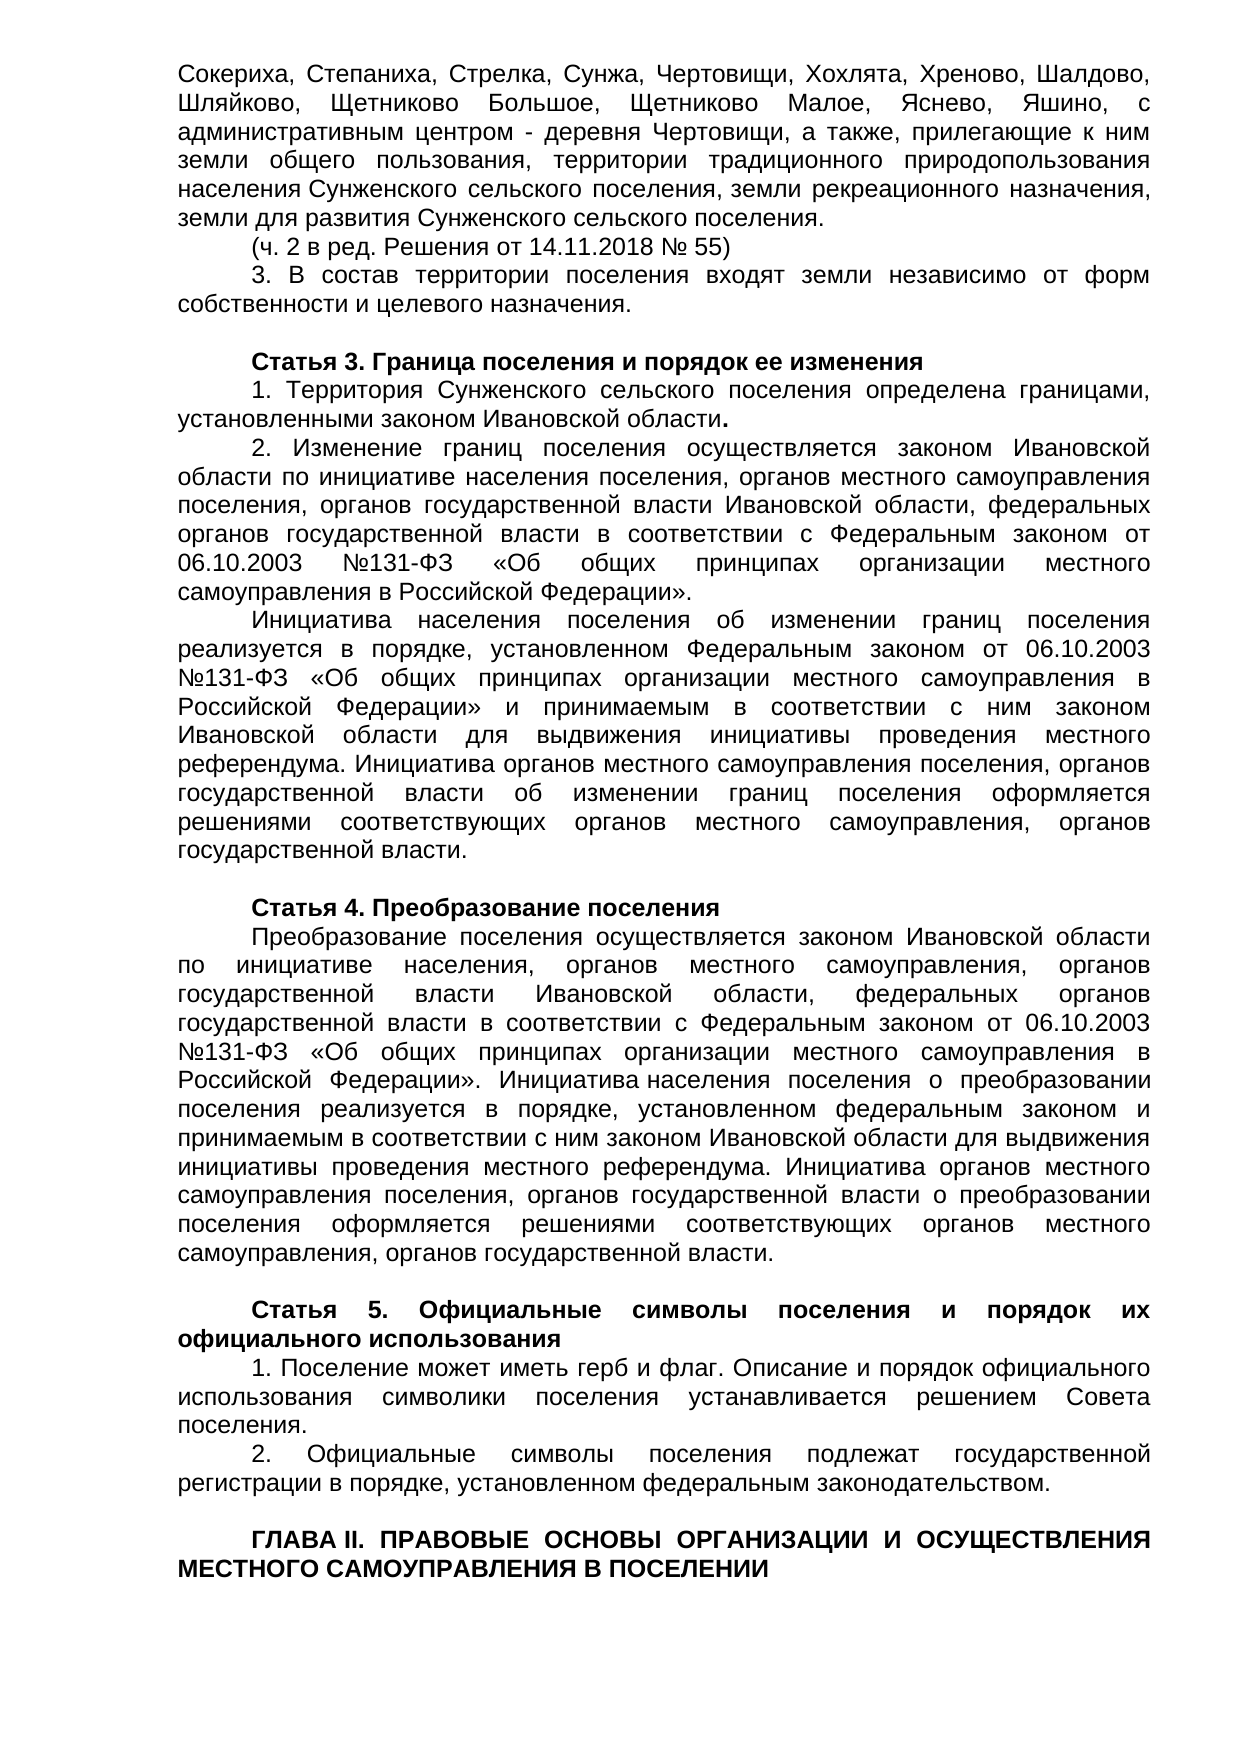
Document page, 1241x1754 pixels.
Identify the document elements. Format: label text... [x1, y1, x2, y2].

text 1. Поселение может иметь герб и флаг. Описание и порядок официального использования символики поселения устанавливается решением Совета поселения. [177, 1353, 1152, 1439]
text 2. Официальные символы поселения подлежат государственной регистрации в порядке, установленном федеральным законодательством. [177, 1439, 1152, 1497]
text 3. В состав территории поселения входят земли независимо от форм собственности и целевого назначения. [177, 260, 1152, 318]
text Статья 4. Преобразование поселения [177, 893, 1152, 922]
text Статья 5. Официальные символы поселения и порядок их официального использования [177, 1295, 1152, 1353]
text Преобразование поселения осуществляется законом Ивановской области по инициативе населения, органов местного самоуправления, органов государственной власти Ивановской области, федеральных органов государственной власти в соответствии с Федеральным законом от 06.10.2003 №131-ФЗ «Об общих принципах организации местного самоуправления в Российской Федерации». Инициатива населения поселения о преобразовании поселения реализуется в порядке, установленном федеральным законом и принимаемым в соответствии с ним законом Ивановской области для выдвижения инициативы проведения местного референдума. Инициатива органов местного самоуправления поселения, органов государственной власти о преобразовании поселения оформляется решениями соответствующих органов местного самоуправления, органов государственной власти. [177, 922, 1152, 1267]
text 1. Территория Сунженского сельского поселения определена границами, установленными законом Ивановской области. [177, 375, 1152, 433]
text (ч. 2 в ред. Решения от 14.11.2018 № 55) [177, 232, 1152, 260]
text Статья 3. Граница поселения и порядок ее изменения [177, 347, 1152, 375]
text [177, 59, 1152, 232]
text Инициатива населения поселения об изменении границ поселения реализуется в порядке, установленном Федеральным законом от 06.10.2003 №131-ФЗ «Об общих принципах организации местного самоуправления в Российской Федерации» и принимаемым в соответствии с ним законом Ивановской области для выдвижения инициативы проведения местного референдума. Инициатива органов местного самоуправления поселения, органов государственной власти об изменении границ поселения оформляется решениями соответствующих органов местного самоуправления, органов государственной власти. [177, 605, 1152, 864]
text 2. Изменение границ поселения осуществляется законом Ивановской области по инициативе населения поселения, органов местного самоуправления поселения, органов государственной власти Ивановской области, федеральных органов государственной власти в соответствии с Федеральным законом от 06.10.2003 №131-ФЗ «Об общих принципах организации местного самоуправления в Российской Федерации». [177, 433, 1152, 605]
text ГЛАВА II. ПРАВОВЫЕ ОСНОВЫ ОРГАНИЗАЦИИ И ОСУЩЕСТВЛЕНИЯ МЕСТНОГО САМОУПРАВЛЕНИЯ В ПОСЕЛЕНИИ [177, 1525, 1152, 1583]
